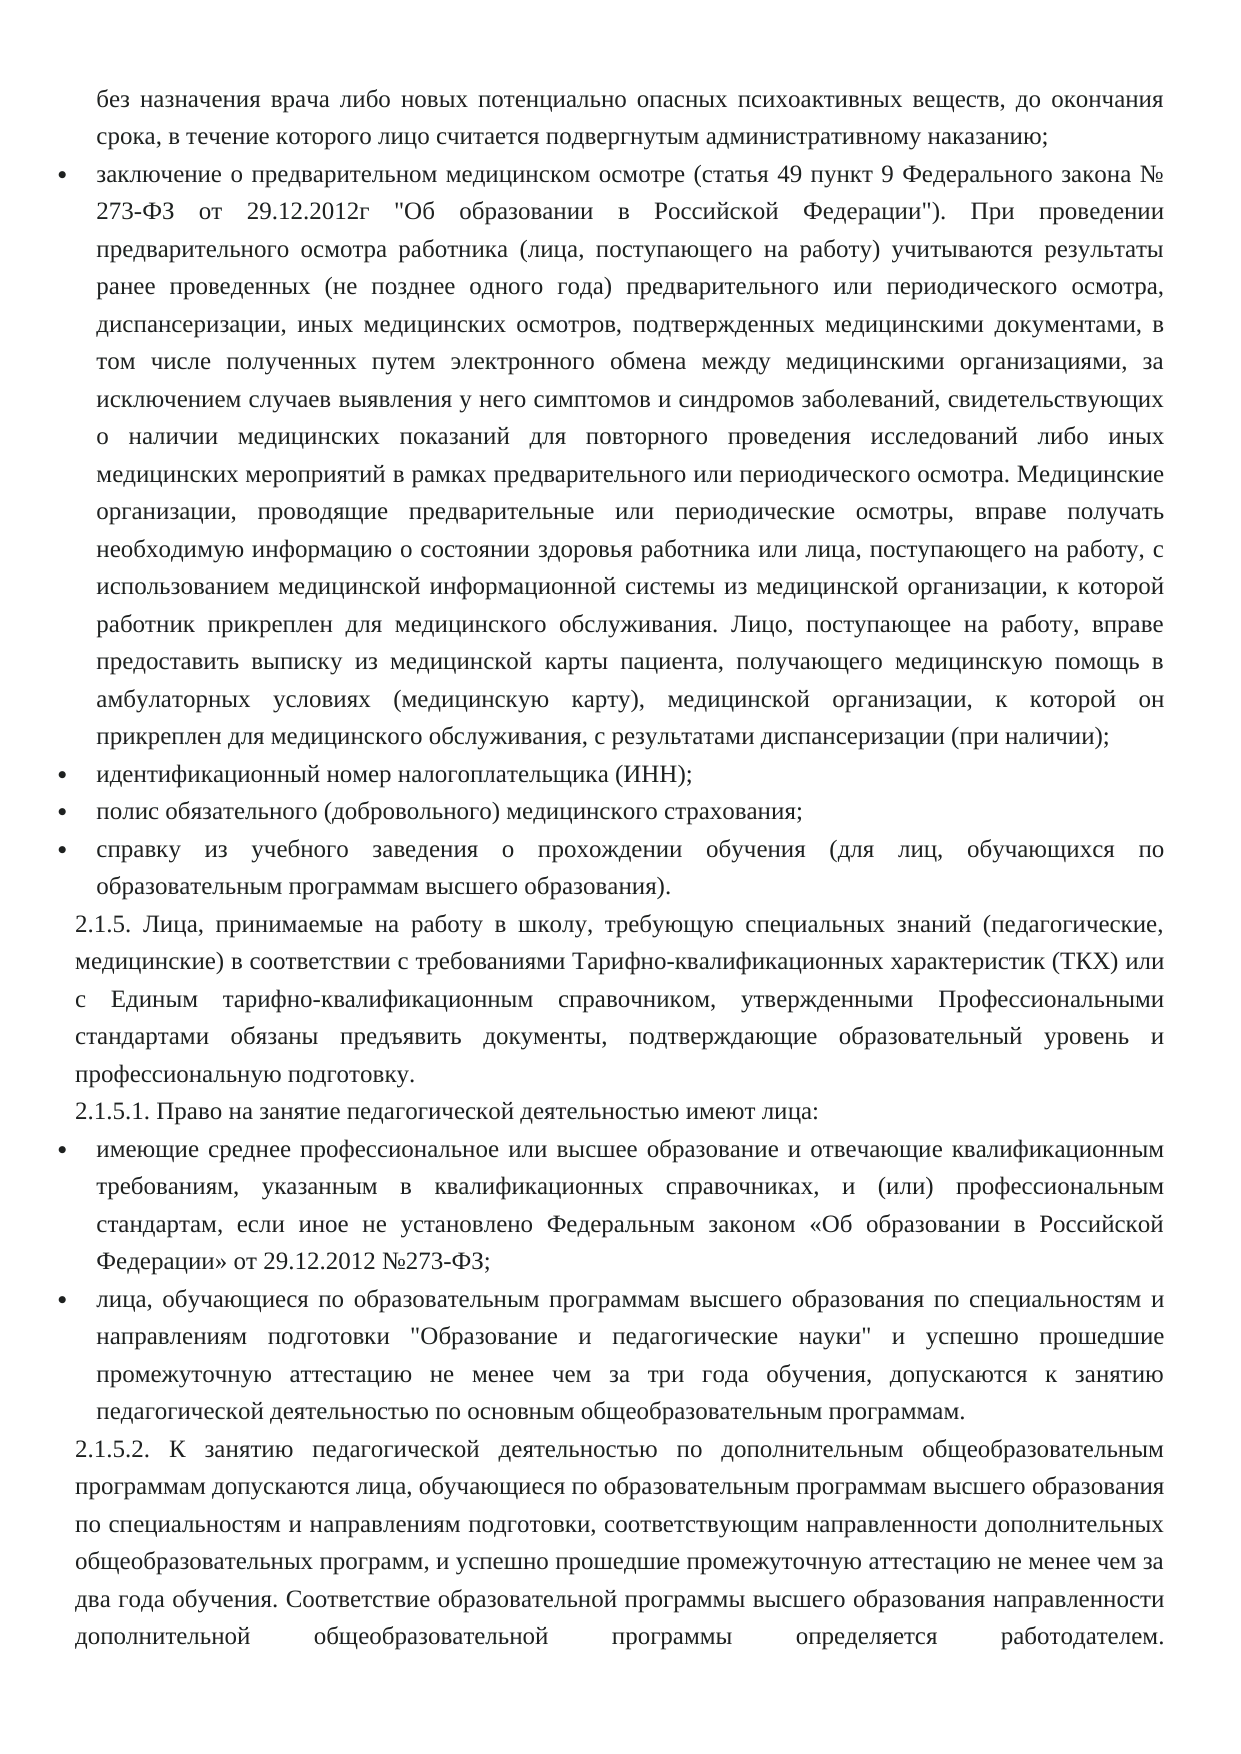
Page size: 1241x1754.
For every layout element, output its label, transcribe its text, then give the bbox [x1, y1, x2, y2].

list заключение о предварительном медицинском осмотре (статья 49 пункт 9 Федерального закона № 273-ФЗ от 29.12.2012г "Об образовании в Российской Федерации"). При проведении предварительного осмотра работника (лица, поступающего на работу) учитываются результаты ранее проведенных (не позднее одного года) предварительного или периодического осмотра, диспансеризации, иных медицинских осмотров, подтвержденных медицинскими документами, в том числе полученных путем электронного обмена между медицинскими организациями, за исключением случаев выявления у него симптомов и синдромов заболеваний, свидетельствующих о наличии медицинских показаний для повторного проведения исследований либо иных медицинских мероприятий в рамках предварительного или периодического осмотра. Медицинские организации, проводящие предварительные или периодические осмотры, вправе получать необходимую информацию о состоянии здоровья работника или лица, поступающего на работу, с использованием медицинской информационной системы из медицинской организации, к которой работник прикреплен для медицинского обслуживания. Лицо, поступающее на работу, вправе предоставить выписку из медицинской карты пациента, получающего медицинскую помощь в амбулаторных условиях (медицинскую карту), медицинской организации, к которой он прикреплен для медицинского обслуживания, с результатами диспансеризации (при наличии); [59, 150, 1165, 750]
text 2.1.5. Лица, принимаемые на работу в школу, требующую специальных знаний (педагогические, медицинские) в соответствии с требованиями Тарифно-квалификационных характеристик (ТКХ) или с Единым тарифно-квалификационным справочником, утвержденными Профессиональными стандартами обязаны предъявить документы, подтверждающие образовательный уровень и профессиональную подготовку. [75, 900, 1165, 1087]
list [59, 75, 1165, 150]
list имеющие среднее профессиональное или высшее образование и отвечающие квалификационным требованиям, указанным в квалификационных справочниках, и (или) профессиональным стандартам, если иное не установлено Федеральным законом «Об образовании в Российской Федерации» от 29.12.2012 №273-ФЗ; [59, 1125, 1165, 1275]
list идентификационный номер налогоплательщика (ИНН); [59, 750, 1165, 787]
list полис обязательного (добровольного) медицинского страхования; [59, 787, 1165, 825]
list лица, обучающиеся по образовательным программам высшего образования по специальностям и направлениям подготовки "Образование и педагогические науки" и успешно прошедшие промежуточную аттестацию не менее чем за три года обучения, допускаются к занятию педагогической деятельностью по основным общеобразовательным программам. [59, 1275, 1165, 1425]
list справку из учебного заведения о прохождении обучения (для лиц, обучающихся по образовательным программам высшего образования). [59, 825, 1165, 900]
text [75, 1425, 1165, 1650]
text 2.1.5.1. Право на занятие педагогической деятельностью имеют лица: [75, 1087, 1165, 1125]
